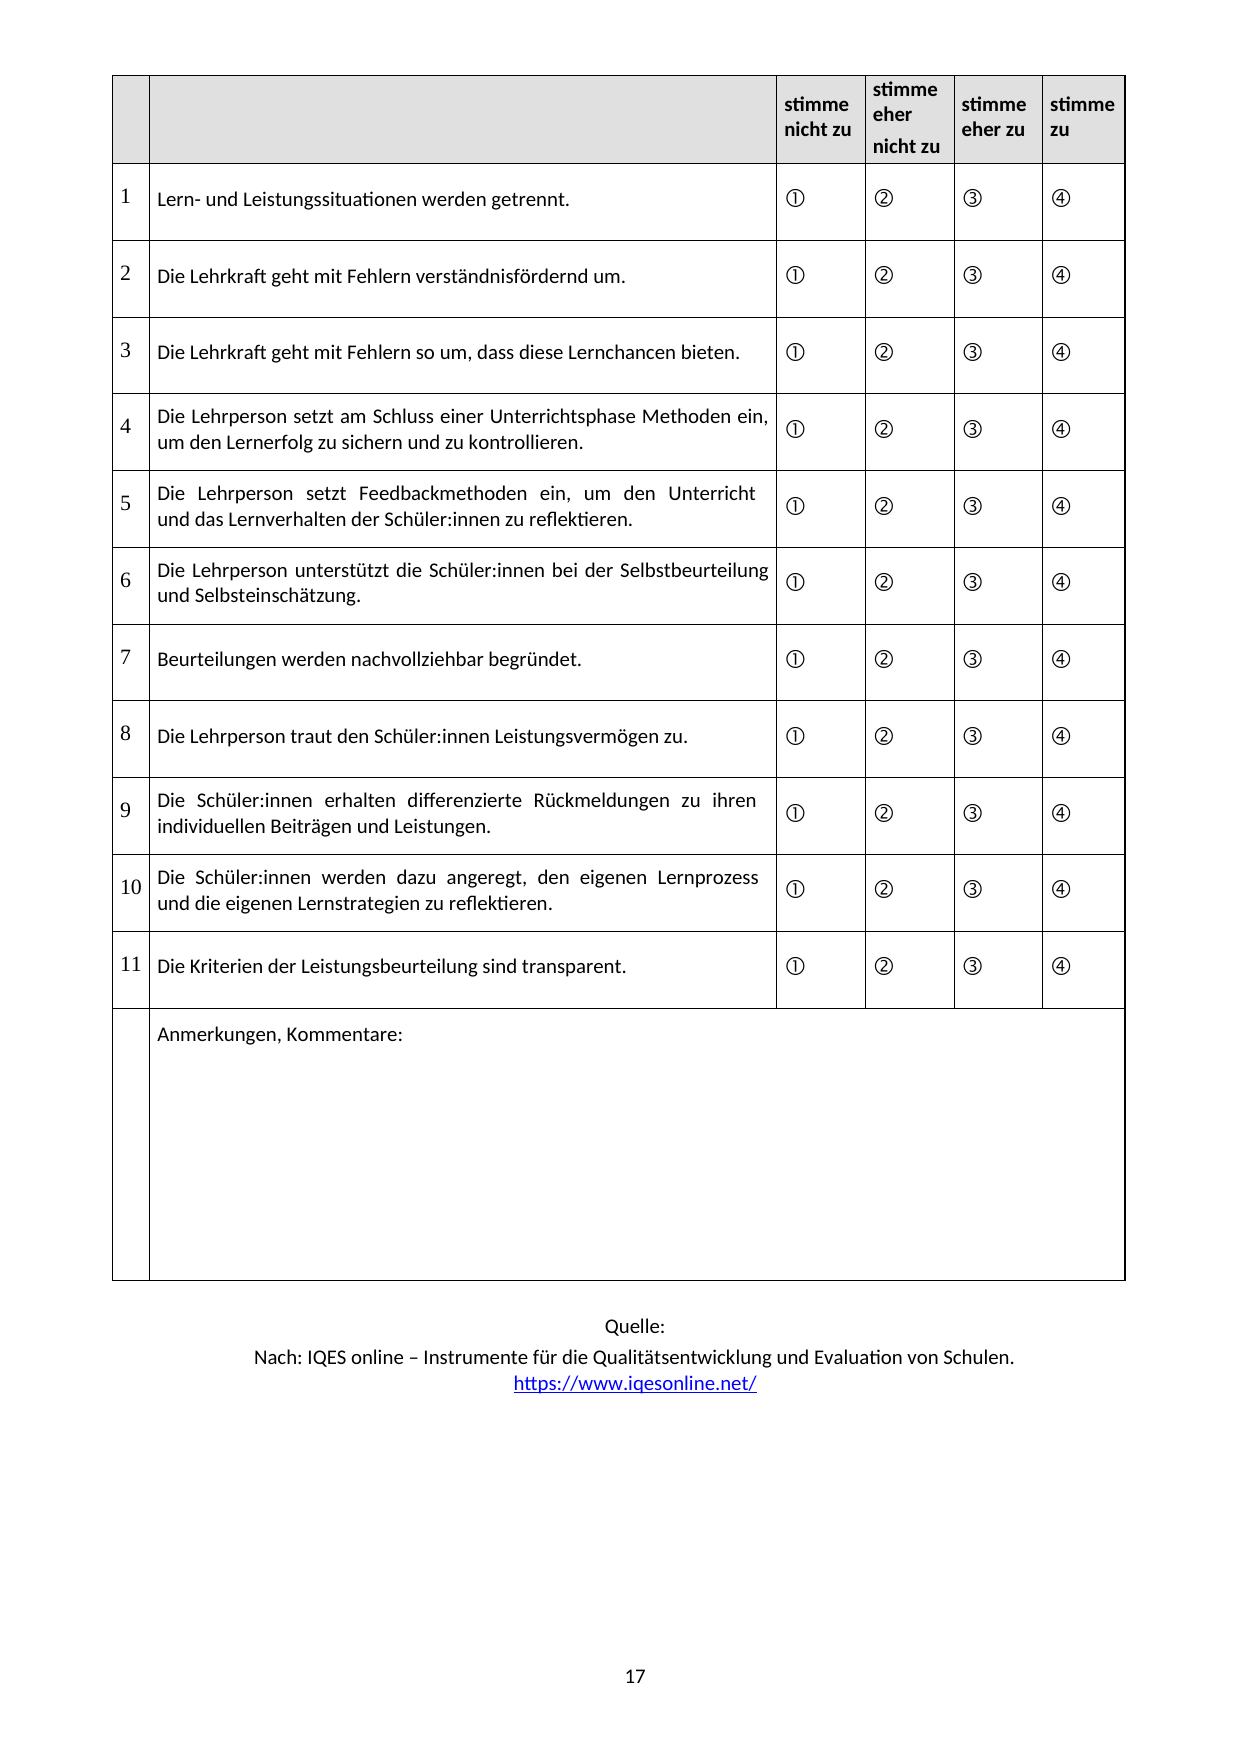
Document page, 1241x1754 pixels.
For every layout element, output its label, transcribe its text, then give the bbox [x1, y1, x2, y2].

table_cell 1 [113, 164, 149, 240]
table_cell [955, 318, 1042, 393]
table_cell [866, 318, 954, 393]
table_cell [1043, 241, 1124, 317]
table_header stimme eher zu [955, 76, 1042, 163]
text Quelle: [104, 1313, 1165, 1338]
table_cell 5 [113, 471, 149, 547]
table_cell [955, 932, 1042, 1007]
table_cell [1043, 471, 1124, 547]
table_cell [777, 548, 865, 624]
table_cell 10 [113, 855, 149, 931]
table_cell [866, 548, 954, 624]
table_cell Die Lehrperson unterstützt die Schüler:innen bei der Selbstbeurteilung und Selbsteinschätzung. [150, 548, 776, 624]
table_cell [1043, 701, 1124, 777]
table_cell [1043, 778, 1124, 854]
table_cell [866, 701, 954, 777]
table_cell [777, 471, 865, 547]
table_cell 4 [113, 394, 149, 470]
table_header stimme eher nicht zu [866, 76, 954, 163]
table_cell [955, 625, 1042, 700]
table_cell [777, 701, 865, 777]
table_cell Die Schüler:innen werden dazu angeregt, den eigenen Lernprozess und die eigenen Lernstrategien zu reflektieren. [150, 855, 776, 931]
table_cell Die Kriterien der Leistungsbeurteilung sind transparent. [150, 932, 776, 1007]
table_cell 11 [113, 932, 149, 1007]
table_cell [955, 241, 1042, 317]
table_cell Die Lehrperson setzt am Schluss einer Unterrichtsphase Methoden ein, um den Lernerfolg zu sichern und zu kontrollieren. [150, 394, 776, 470]
table_cell [777, 778, 865, 854]
table_cell [866, 471, 954, 547]
table_cell [777, 394, 865, 470]
table_header [150, 76, 776, 163]
table_header stimme zu [1043, 76, 1124, 163]
table_cell [1043, 625, 1124, 700]
table_header [113, 76, 149, 163]
table_cell Die Lehrperson setzt Feedbackmethoden ein, um den Unterricht und das Lernverhalten der Schüler:innen zu reflektieren. [150, 471, 776, 547]
table_header stimme nicht zu [777, 76, 865, 163]
table_cell [866, 241, 954, 317]
table_cell Die Lehrkraft geht mit Fehlern verständnisfördernd um. [150, 241, 776, 317]
table_cell [777, 318, 865, 393]
table_cell [777, 932, 865, 1007]
table_cell 9 [113, 778, 149, 854]
table_cell [866, 855, 954, 931]
table_cell 8 [113, 701, 149, 777]
table_cell 7 [113, 625, 149, 700]
table_cell [955, 701, 1042, 777]
table_cell 6 [113, 548, 149, 624]
table_cell [777, 625, 865, 700]
table_cell [113, 1009, 149, 1280]
table_cell [777, 241, 865, 317]
table_cell [1043, 855, 1124, 931]
table_cell Die Lehrperson traut den Schüler:innen Leistungsvermögen zu. [150, 701, 776, 777]
table_cell [955, 471, 1042, 547]
table_cell [1043, 318, 1124, 393]
table_cell [866, 164, 954, 240]
text Nach: IQES online – Instrumente für die Qualitätsentwicklung und Evaluation von Schulen. https://www.iqesonline.net/ [104, 1344, 1165, 1395]
table_cell 2 [113, 241, 149, 317]
table_cell [866, 932, 954, 1007]
table_cell Die Lehrkraft geht mit Fehlern so um, dass diese Lernchancen bieten. [150, 318, 776, 393]
table_cell [866, 778, 954, 854]
table_cell Beurteilungen werden nachvollziehbar begründet. [150, 625, 776, 700]
table_cell Anmerkungen, Kommentare: [150, 1009, 1124, 1280]
table_cell [866, 625, 954, 700]
table_cell [1043, 932, 1124, 1007]
table_cell [955, 778, 1042, 854]
table_cell [866, 394, 954, 470]
table_cell [1043, 548, 1124, 624]
table_cell [777, 164, 865, 240]
table_cell 3 [113, 318, 149, 393]
table_cell [1043, 394, 1124, 470]
table_cell [955, 164, 1042, 240]
table_cell [777, 855, 865, 931]
table_cell Die Schüler:innen erhalten differenzierte Rückmeldungen zu ihren individuellen Beiträgen und Leistungen. [150, 778, 776, 854]
table_cell Lern- und Leistungssituationen werden getrennt. [150, 164, 776, 240]
table_cell [955, 394, 1042, 470]
table_cell [955, 855, 1042, 931]
table_cell [955, 548, 1042, 624]
table_cell [1043, 164, 1124, 240]
